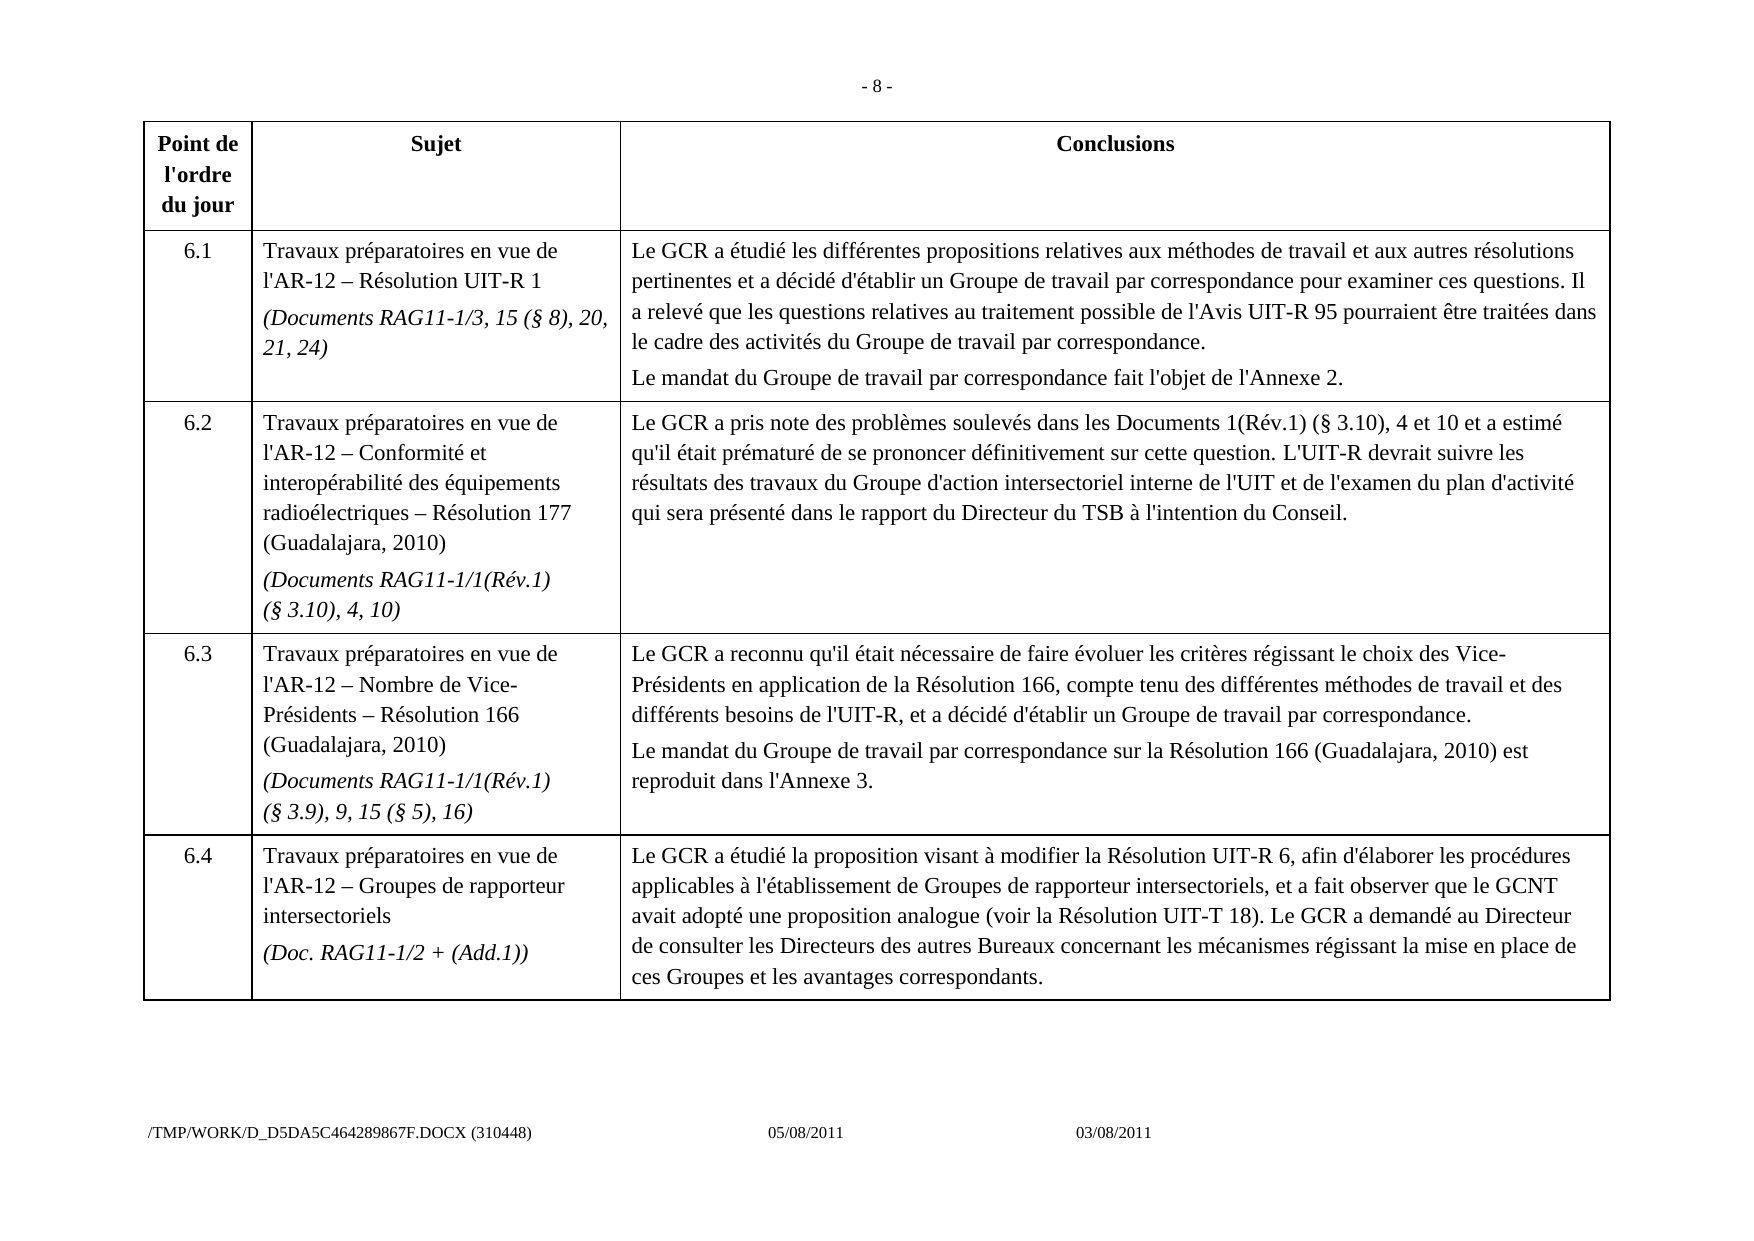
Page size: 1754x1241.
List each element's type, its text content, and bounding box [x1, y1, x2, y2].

table_cell 6.4 [145, 836, 251, 999]
table_cell 6.3 [145, 634, 251, 834]
table_cell Le GCR a étudié les différentes propositions relatives aux méthodes de travail et aux autres résolutions pertinentes et a décidé d'établir un Groupe de travail par correspondance pour examiner ces questions. Il a relevé que les questions relatives au traitement possible de l'Avis UIT-R 95 pourraient être traitées dans le cadre des activités du Groupe de travail par correspondance. Le mandat du Groupe de travail par correspondance fait l'objet de l'Annexe 2. [621, 231, 1609, 401]
table_header Sujet [253, 122, 620, 229]
table_cell 6.1 [145, 231, 251, 401]
table_cell Travaux préparatoires en vue de l'AR-12 – Nombre de Vice-Présidents – Résolution 166 (Guadalajara, 2010) (Documents RAG11-1/1(Rév.1) (§ 3.9), 9, 15 (§ 5), 16) [253, 634, 620, 834]
table_cell Le GCR a reconnu qu'il était nécessaire de faire évoluer les critères régissant le choix des Vice-Présidents en application de la Résolution 166, compte tenu des différentes méthodes de travail et des différents besoins de l'UIT-R, et a décidé d'établir un Groupe de travail par correspondance. Le mandat du Groupe de travail par correspondance sur la Résolution 166 (Guadalajara, 2010) est reproduit dans l'Annexe 3. [621, 634, 1609, 834]
table_cell Le GCR a pris note des problèmes soulevés dans les Documents 1(Rév.1) (§ 3.10), 4 et 10 et a estimé qu'il était prématuré de se prononcer définitivement sur cette question. L'UIT-R devrait suivre les résultats des travaux du Groupe d'action intersectoriel interne de l'UIT et de l'examen du plan d'activité qui sera présenté dans le rapport du Directeur du TSB à l'intention du Conseil. [621, 402, 1609, 633]
table_cell Travaux préparatoires en vue de l'AR-12 – Groupes de rapporteur intersectoriels (Doc. RAG11-1/2 + (Add.1)) [253, 836, 620, 999]
table_cell 6.2 [145, 402, 251, 633]
table_cell Travaux préparatoires en vue de l'AR-12 – Résolution UIT-R 1 (Documents RAG11-1/3, 15 (§ 8), 20, 21, 24) [253, 231, 620, 401]
table_cell Le GCR a étudié la proposition visant à modifier la Résolution UIT-R 6, afin d'élaborer les procédures applicables à l'établissement de Groupes de rapporteur intersectoriels, et a fait observer que le GCNT avait adopté une proposition analogue (voir la Résolution UIT-T 18). Le GCR a demandé au Directeur de consulter les Directeurs des autres Bureaux concernant les mécanismes régissant la mise en place de ces Groupes et les avantages correspondants. [621, 836, 1609, 999]
table_cell Travaux préparatoires en vue de l'AR-12 – Conformité et interopérabilité des équipements radioélectriques – Résolution 177 (Guadalajara, 2010) (Documents RAG11-1/1(Rév.1) (§ 3.10), 4, 10) [253, 402, 620, 633]
table_header Conclusions [621, 122, 1609, 229]
table_header Point de l'ordre du jour [145, 122, 251, 229]
